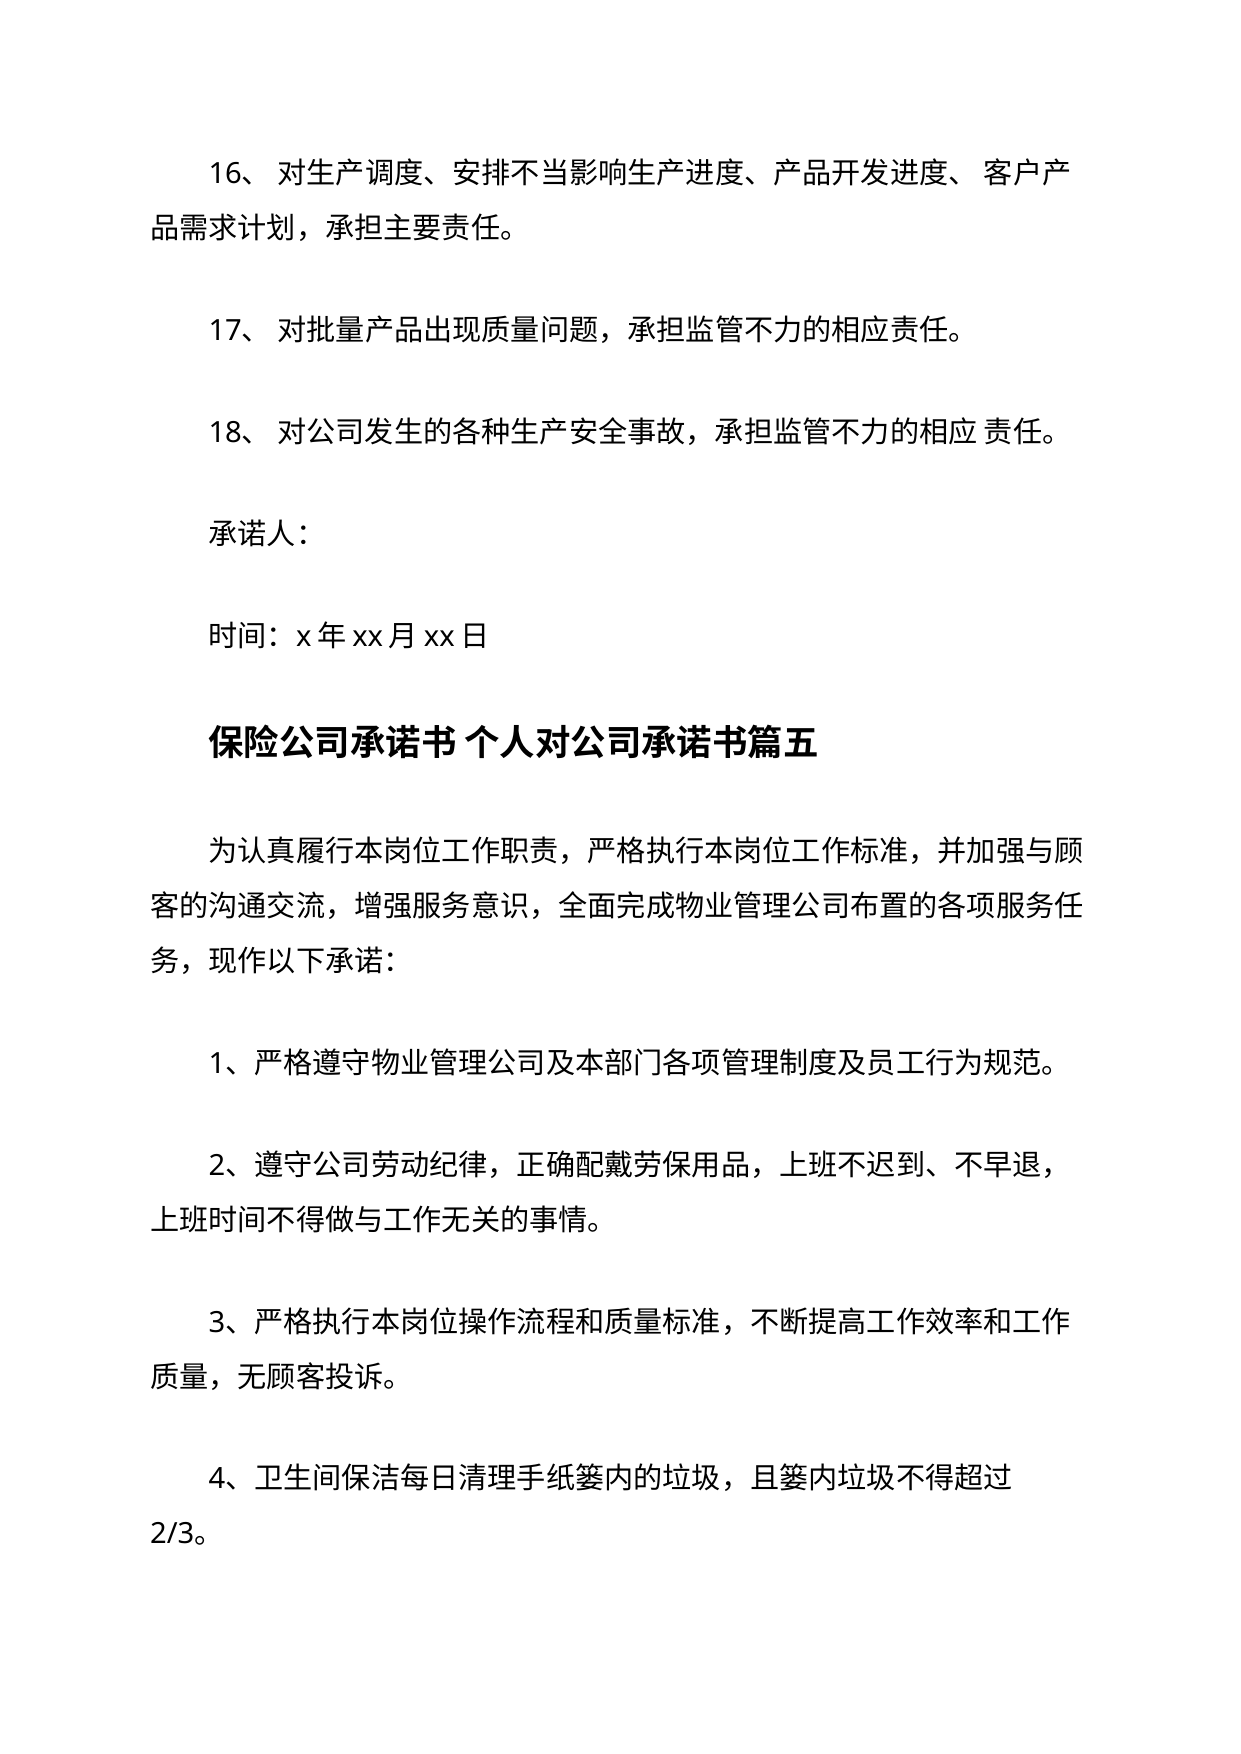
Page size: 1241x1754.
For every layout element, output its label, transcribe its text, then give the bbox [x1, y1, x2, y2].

text 17、 对批量产品出现质量问题，承担监管不力的相应责任。 [150, 307, 1090, 349]
text 时间：x年xx月xx日 [150, 612, 1090, 655]
text 1、严格遵守物业管理公司及本部门各项管理制度及员工行为规范。 [150, 1039, 1090, 1082]
text 3、严格执行本岗位操作流程和质量标准，不断提高工作效率和工作质量，无顾客投诉。 [150, 1298, 1090, 1396]
text 4、卫生间保洁每日清理手纸篓内的垃圾，且篓内垃圾不得超过2/3。 [150, 1455, 1090, 1552]
text 为认真履行本岗位工作职责，严格执行本岗位工作标准，并加强与顾客的沟通交流，增强服务意识，全面完成物业管理公司布置的各项服务任务，现作以下承诺： [150, 828, 1090, 980]
text 16、 对生产调度、安排不当影响生产进度、产品开发进度、 客户产品需求计划，承担主要责任。 [150, 150, 1090, 247]
text 承诺人： [150, 511, 1090, 553]
text 18、 对公司发生的各种生产安全事故，承担监管不力的相应 责任。 [150, 409, 1090, 451]
text 保险公司承诺书 个人对公司承诺书篇五 [150, 714, 1090, 766]
text 2、遵守公司劳动纪律，正确配戴劳保用品，上班不迟到、不早退，上班时间不得做与工作无关的事情。 [150, 1141, 1090, 1239]
